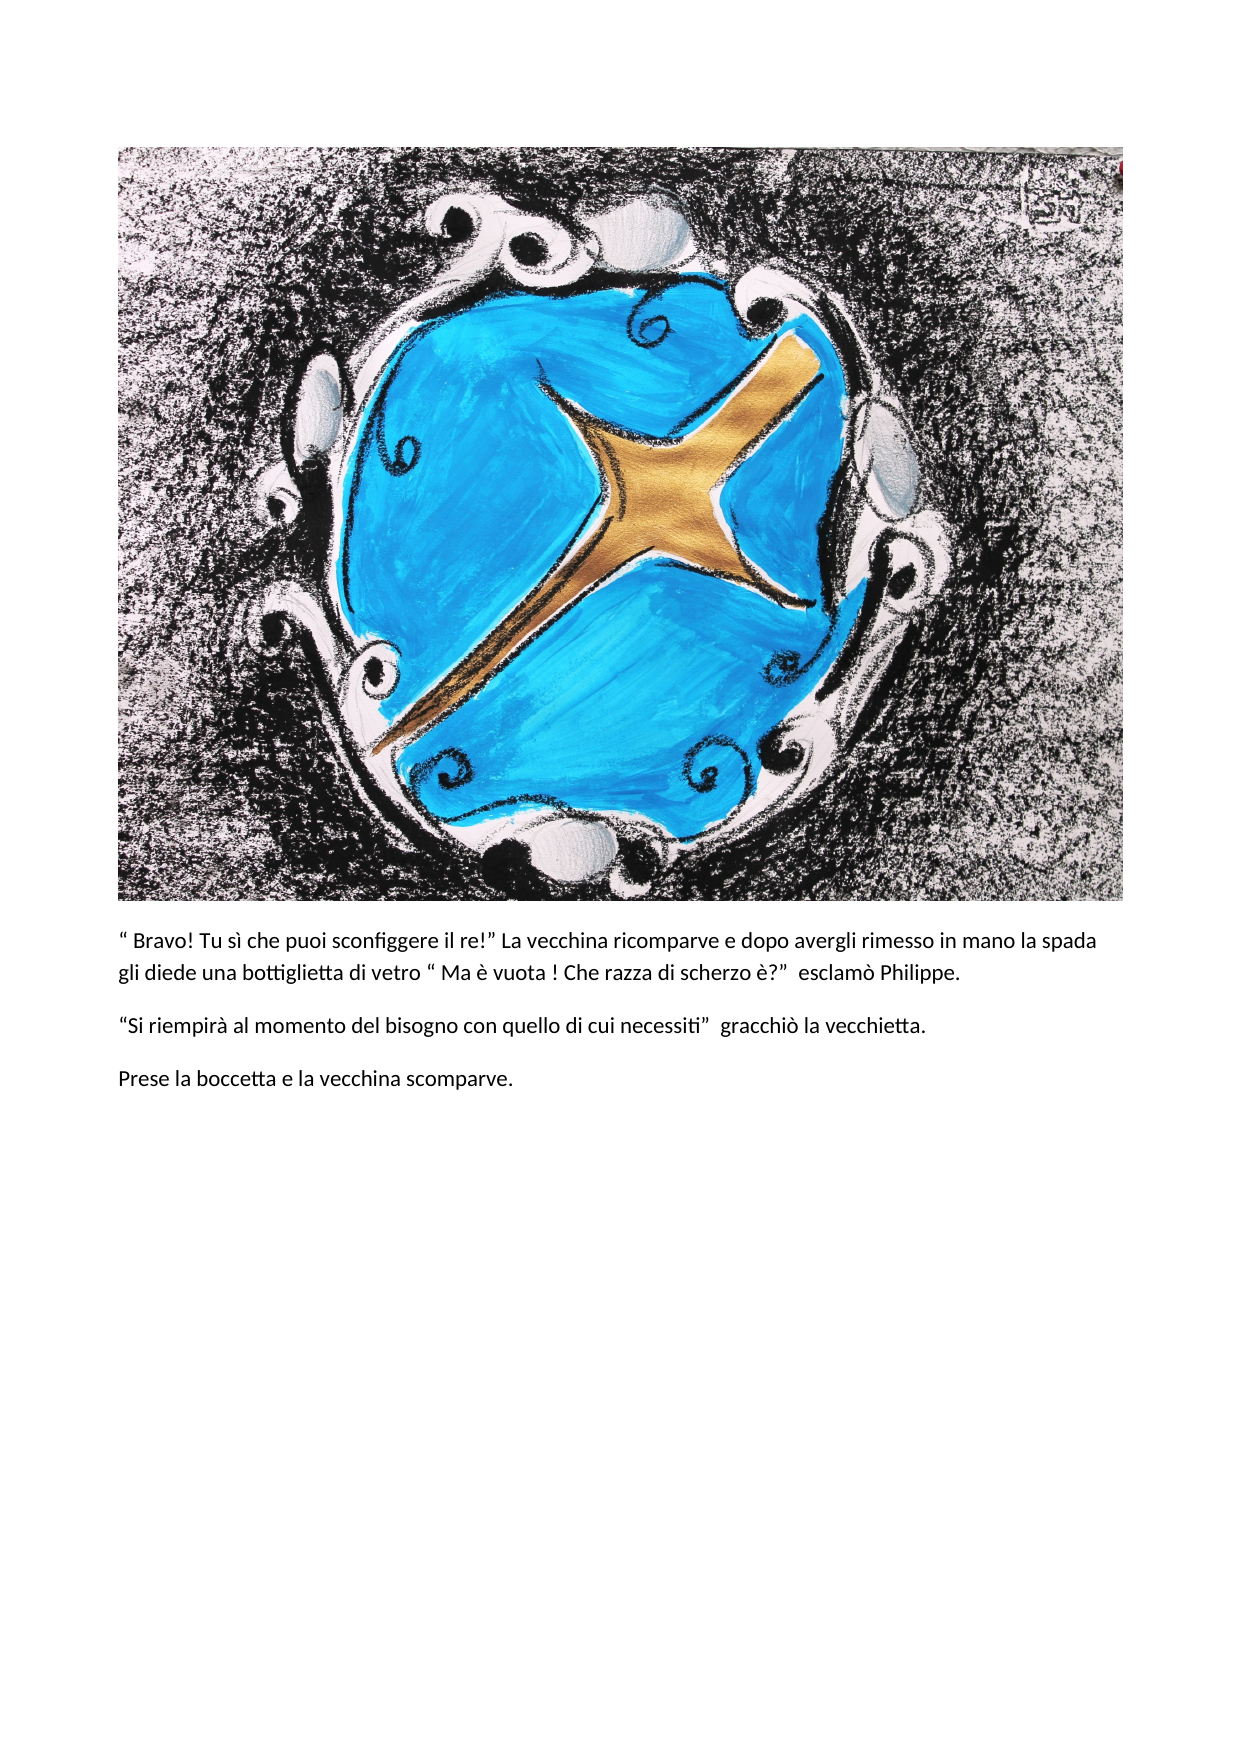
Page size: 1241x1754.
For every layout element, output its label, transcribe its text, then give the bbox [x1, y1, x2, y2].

text “ Bravo! Tu sì che puoi sconfiggere il re!” La vecchina ricomparve e dopo avergli rimesso in mano la spada gli diede una bottiglietta di vetro “ Ma è vuota ! Che razza di scherzo è?” esclamò Philippe. [118, 926, 1122, 986]
text Prese la boccetta e la vecchina scomparve. [118, 1064, 1122, 1092]
text “Si riempirà al momento del bisogno con quello di cui necessiti” gracchiò la vecchietta. [118, 1011, 1122, 1039]
picture [118, 147, 1123, 901]
